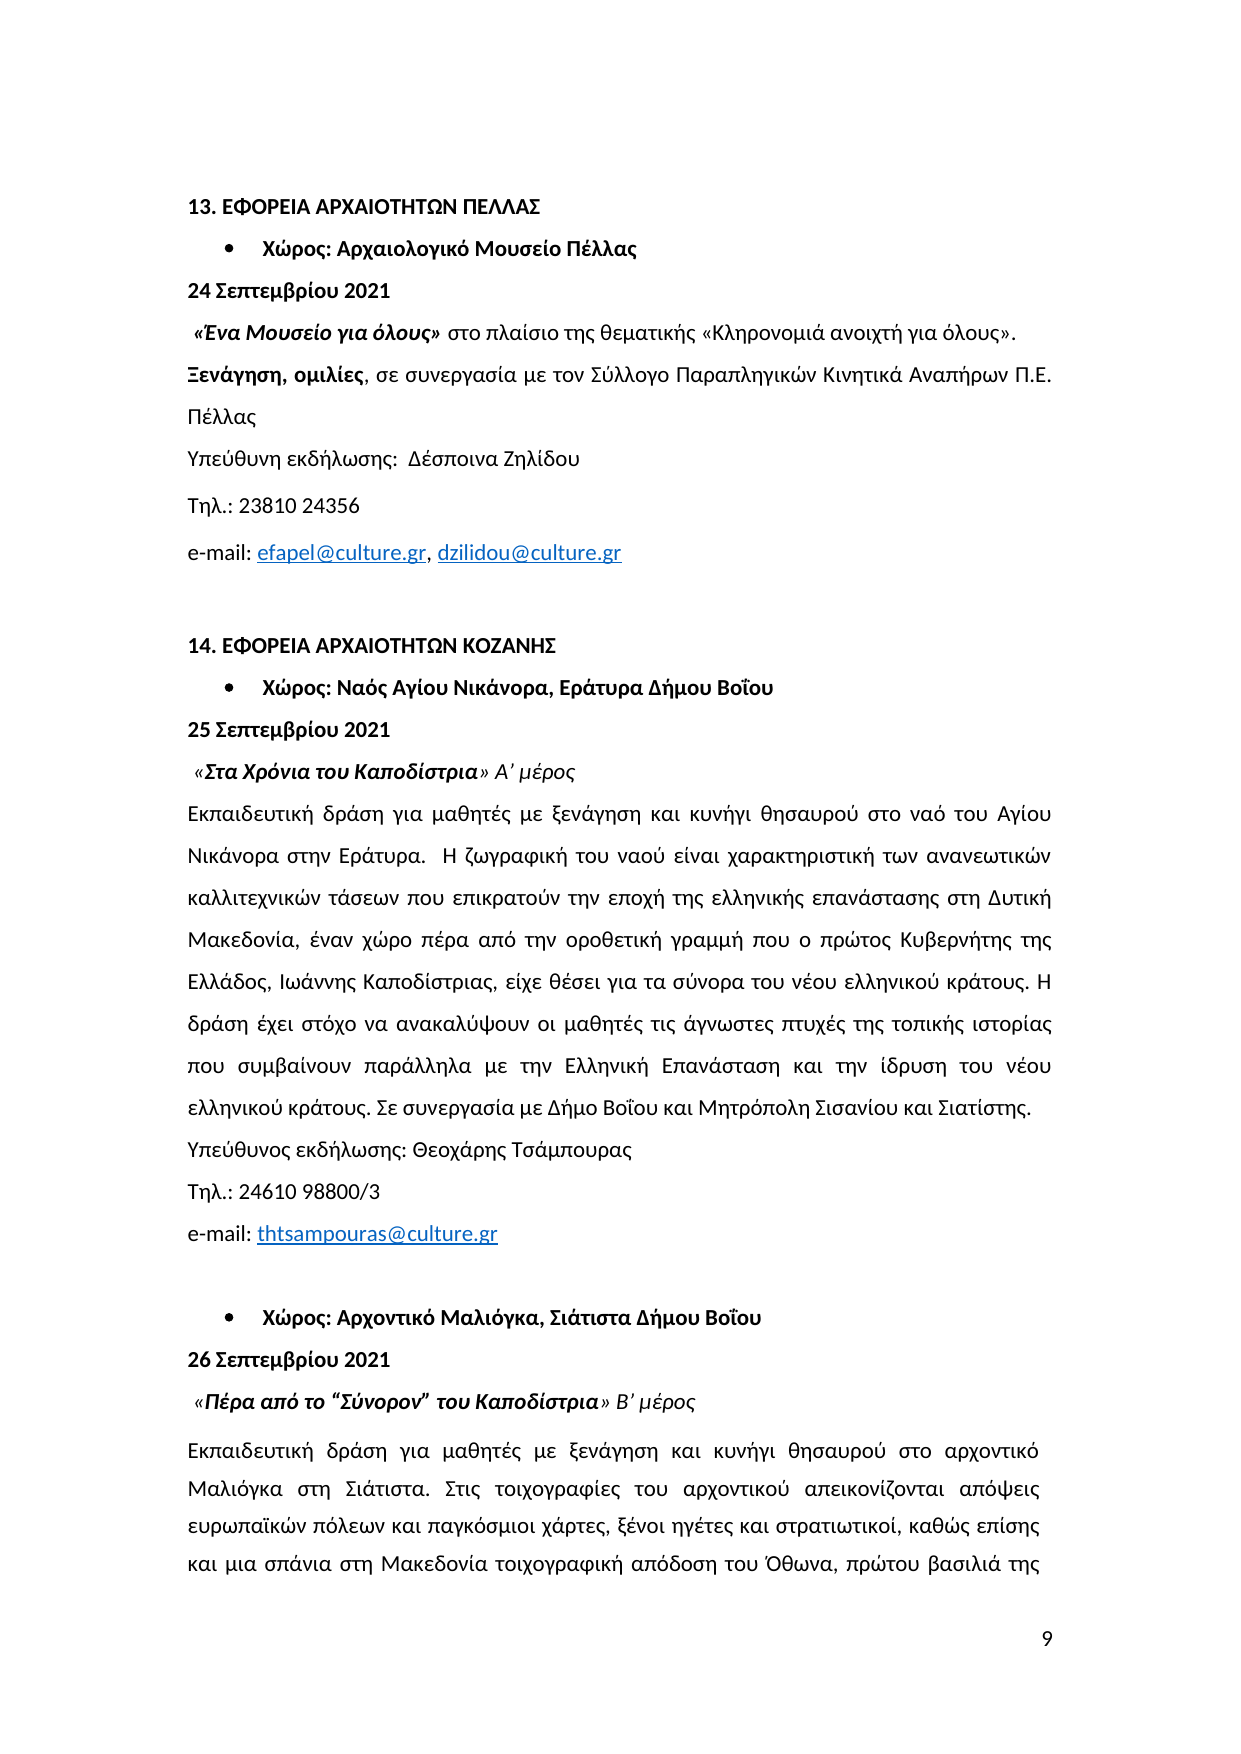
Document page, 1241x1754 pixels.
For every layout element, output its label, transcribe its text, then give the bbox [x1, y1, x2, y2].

text 13. ΕΦΟΡΕΙΑ ΑΡΧΑΙΟΤΗΤΩΝ ΠΕΛΛΑΣ [187, 192, 1053, 220]
list Χώρος: Αρχαιολογικό Μουσείο Πέλλας [225, 234, 1053, 262]
text Εκπαιδευτική δράση για μαθητές με ξενάγηση και κυνήγι θησαυρού στο ναό του Αγίου Νικάνορα στην Εράτυρα. Η ζωγραφική του ναού είναι χαρακτηριστική των ανανεωτικών καλλιτεχνικών τάσεων που επικρατούν την εποχή της ελληνικής επανάστασης στη Δυτική Μακεδονία, έναν χώρο πέρα από την οροθετική γραμμή που ο πρώτος Κυβερνήτης της Ελλάδος, Ιωάννης Καποδίστριας, είχε θέσει για τα σύνορα του νέου ελληνικού κράτους. Η δράση έχει στόχο να ανακαλύψουν οι μαθητές τις άγνωστες πτυχές της τοπικής ιστορίας που συμβαίνουν παράλληλα με την Ελληνική Επανάσταση και την ίδρυση του νέου ελληνικού κράτους. Σε συνεργασία με Δήμο Βοΐου και Μητρόπολη Σισανίου και Σιατίστης. [187, 799, 1053, 1121]
text Ξενάγηση, ομιλίες, σε συνεργασία με τον Σύλλογο Παραπληγικών Κινητικά Αναπήρων Π.Ε. Πέλλας [187, 360, 1053, 430]
text Τηλ.: 24610 98800/3 [187, 1177, 1053, 1205]
list Χώρος: Αρχοντικό Μαλιόγκα, Σιάτιστα Δήμου Βοΐου [225, 1303, 1053, 1331]
text «Πέρα από το “Σύνορον” του Καποδίστρια» Β’ μέρος [187, 1387, 1053, 1415]
text «Ένα Μουσείο για όλους» στο πλαίσιο της θεματικής «Κληρονομιά ανοιχτή για όλους». [187, 318, 1053, 346]
text 25 Σεπτεμβρίου 2021 [187, 715, 1053, 743]
text Τηλ.: 23810 24356 [187, 491, 1053, 519]
text 14. ΕΦΟΡΕΙΑ ΑΡΧΑΙΟΤΗΤΩΝ ΚΟΖΑΝΗΣ [187, 631, 1053, 659]
text e-mail: efapel@culture.gr, dzilidou@culture.gr [187, 538, 1053, 566]
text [187, 1429, 1040, 1579]
text 26 Σεπτεμβρίου 2021 [187, 1345, 1053, 1373]
text 24 Σεπτεμβρίου 2021 [187, 276, 1053, 304]
text Υπεύθυνη εκδήλωσης: Δέσποινα Ζηλίδου [187, 444, 1053, 472]
list Χώρος: Ναός Αγίου Νικάνορα, Εράτυρα Δήμου Βοΐου [225, 673, 1053, 701]
text Υπεύθυνος εκδήλωσης: Θεοχάρης Τσάμπουρας [187, 1135, 1053, 1163]
text e-mail: thtsampouras@culture.gr [187, 1219, 1053, 1247]
text «Στα Χρόνια του Καποδίστρια» Α’ μέρος [187, 757, 1053, 785]
